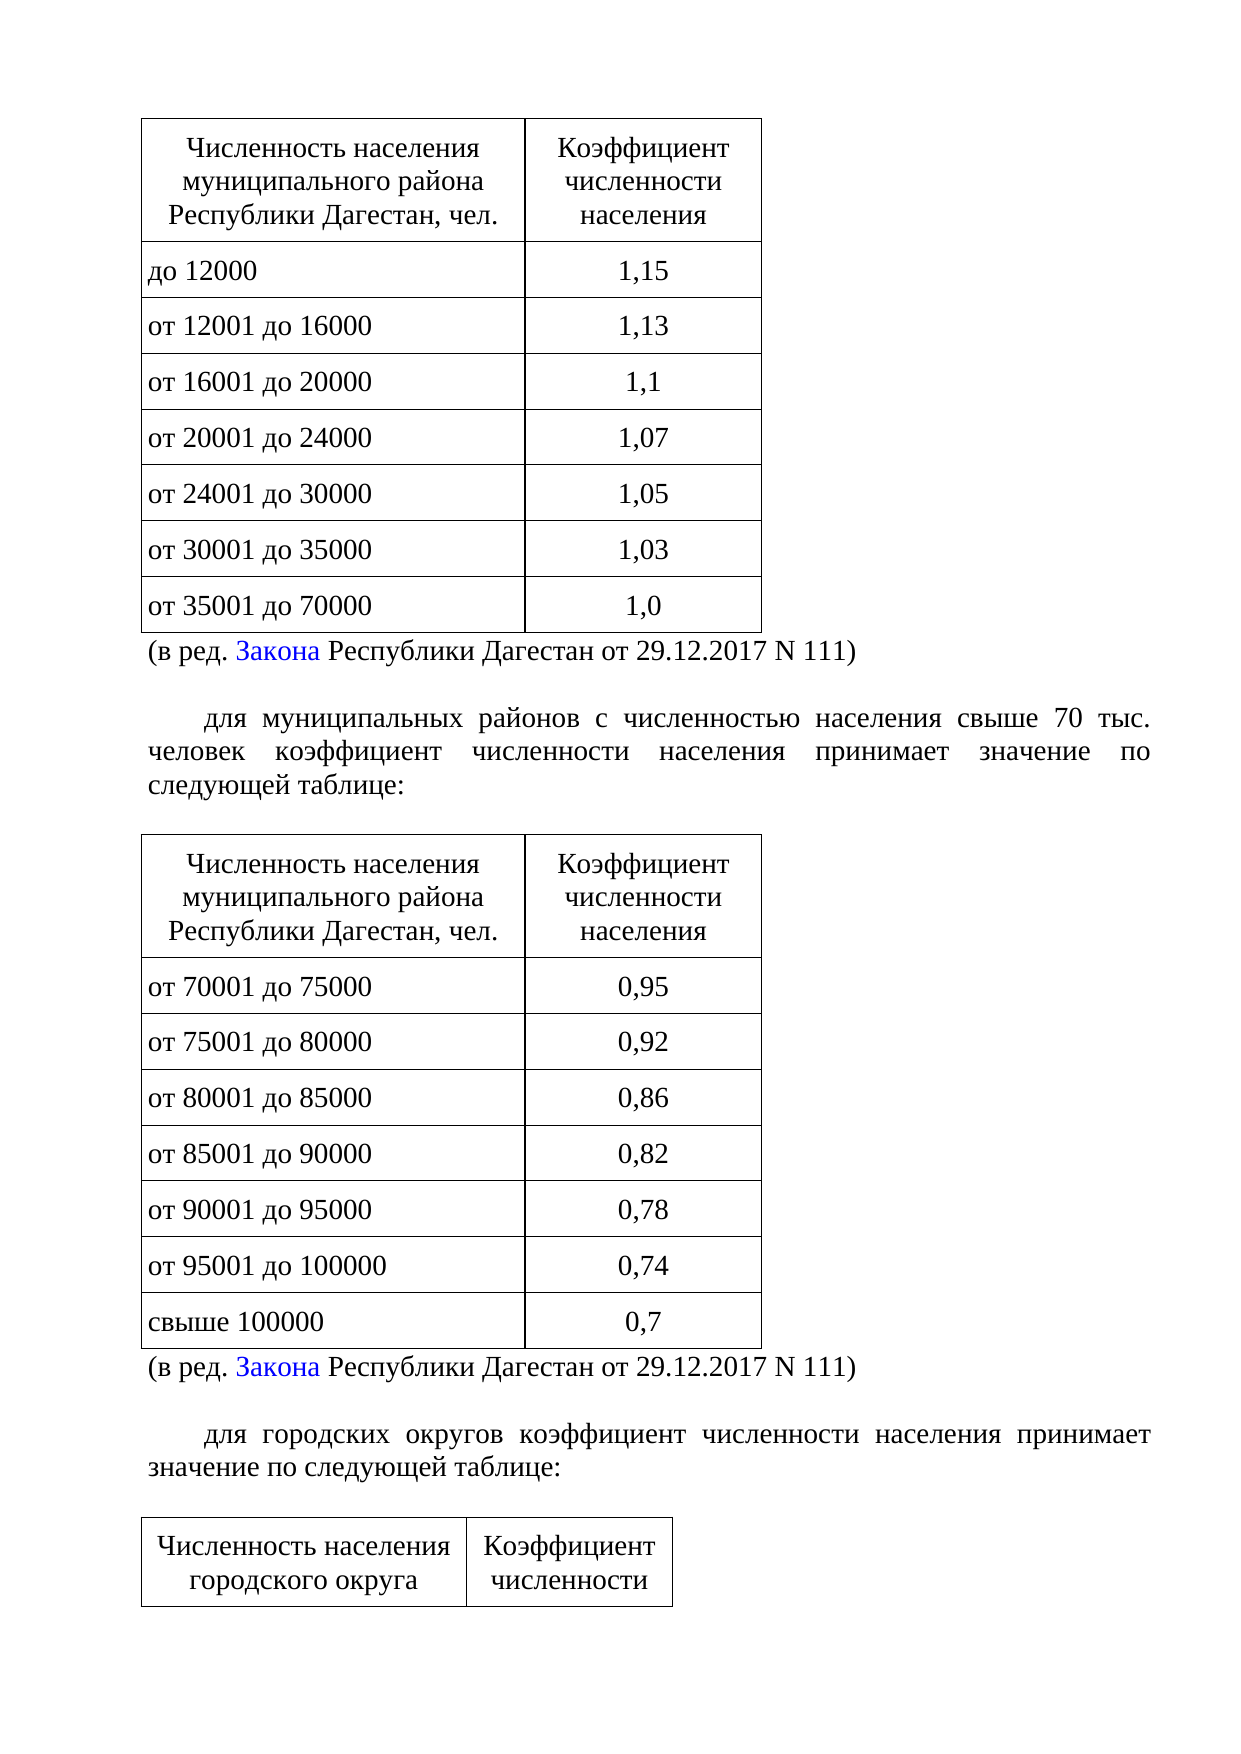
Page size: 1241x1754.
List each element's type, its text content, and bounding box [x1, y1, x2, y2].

table_cell 1,07 [526, 410, 761, 464]
table_cell от 70001 до 75000 [142, 958, 524, 1013]
table_cell свыше 100000 [142, 1293, 524, 1348]
table_cell 1,1 [526, 354, 761, 408]
table_cell от 24001 до 30000 [142, 465, 524, 520]
text для муниципальных районов с численностью населения свыше 70 тыс. человек коэффициент численности населения принимает значение по следующей таблице: [148, 700, 1152, 801]
table_cell 0,86 [526, 1070, 761, 1124]
table_cell 1,15 [526, 242, 761, 297]
text (в ред. Закона Республики Дагестан от 29.12.2017 N 111) [148, 1349, 1152, 1382]
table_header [142, 1518, 466, 1606]
text для городских округов коэффициент численности населения принимает значение по следующей таблице: [148, 1416, 1152, 1483]
table_header Коэффициент численности населения [526, 119, 761, 241]
table_cell от 90001 до 95000 [142, 1181, 524, 1236]
table_header Численность населения муниципального района Республики Дагестан, чел. [142, 119, 524, 241]
table_cell 1,05 [526, 465, 761, 520]
text (в ред. Закона Республики Дагестан от 29.12.2017 N 111) [148, 633, 1152, 666]
table_header Коэффициент численности населения [526, 835, 761, 957]
table_cell от 80001 до 85000 [142, 1070, 524, 1124]
table_cell от 35001 до 70000 [142, 577, 524, 632]
table_cell от 85001 до 90000 [142, 1126, 524, 1180]
table_cell 0,82 [526, 1126, 761, 1180]
table_cell 0,78 [526, 1181, 761, 1236]
table_cell 0,74 [526, 1237, 761, 1292]
table_cell до 12000 [142, 242, 524, 297]
table_cell 1,13 [526, 298, 761, 353]
table_cell 1,03 [526, 521, 761, 576]
table_cell от 75001 до 80000 [142, 1014, 524, 1069]
table_cell 1,0 [526, 577, 761, 632]
table_cell от 20001 до 24000 [142, 410, 524, 464]
table_cell от 16001 до 20000 [142, 354, 524, 408]
table_cell от 30001 до 35000 [142, 521, 524, 576]
table_cell 0,95 [526, 958, 761, 1013]
table_cell 0,7 [526, 1293, 761, 1348]
table_cell от 12001 до 16000 [142, 298, 524, 353]
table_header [467, 1518, 672, 1606]
table_header Численность населения муниципального района Республики Дагестан, чел. [142, 835, 524, 957]
table_cell 0,92 [526, 1014, 761, 1069]
table_cell от 95001 до 100000 [142, 1237, 524, 1292]
